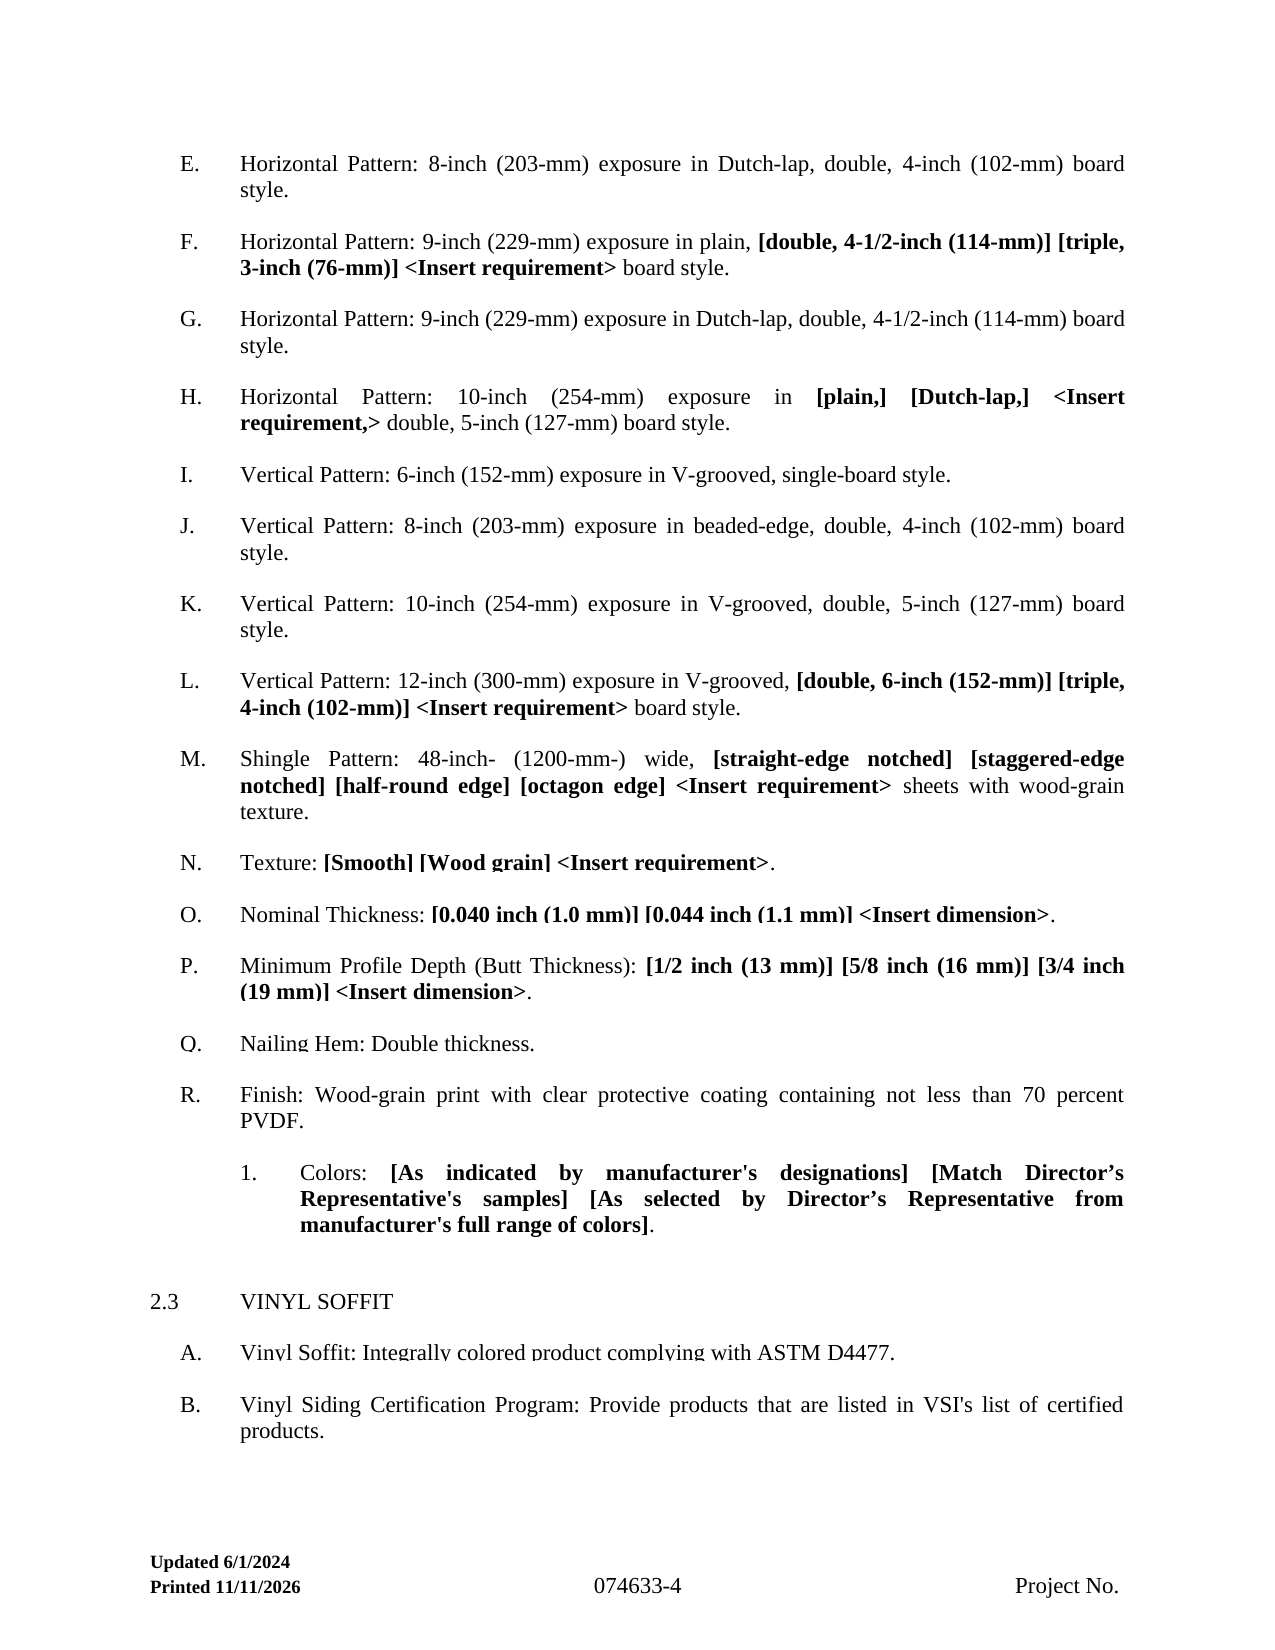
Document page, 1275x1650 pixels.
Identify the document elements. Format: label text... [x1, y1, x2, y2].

text Nailing Hem: Double thickness. [180, 1030, 1125, 1052]
text Colors: [As indicated by manufacturer's designations] [Match Director’s Representative's samples] [As selected by Director’s Representative from manufacturer's full range of colors]. [240, 1159, 1125, 1238]
text Nominal Thickness: [0.040 inch (1.0 mm)] [0.044 inch (1.1 mm)] <Insert dimension>. [180, 901, 1125, 923]
text Finish: Wood-grain print with clear protective coating containing not less than 70 percent PVDF. [180, 1081, 1125, 1130]
text Vinyl Soffit: Integrally colored product complying with ASTM D4477. [180, 1339, 1125, 1361]
text Vinyl Siding Certification Program: Provide products that are listed in VSI's list of certified products. [180, 1391, 1125, 1443]
text Horizontal Pattern: 8-inch (203-mm) exposure in Dutch-lap, double, 4-inch (102-mm) board style. [180, 150, 1125, 203]
text Minimum Profile Depth (Butt Thickness): [1/2 inch (13 mm)] [5/8 inch (16 mm)] [3/4 inch (19 mm)] <Insert dimension>. [180, 952, 1125, 1001]
text Vertical Pattern: 6-inch (152-mm) exposure in V-grooved, single-board style. [180, 461, 1125, 487]
text Vertical Pattern: 8-inch (203-mm) exposure in beaded-edge, double, 4-inch (102-mm) board style. [180, 512, 1125, 565]
text Horizontal Pattern: 10-inch (254-mm) exposure in [plain,] [Dutch-lap,] <Insert requirement,> double, 5-inch (127-mm) board style. [180, 383, 1125, 436]
text Texture: [Smooth] [Wood grain] <Insert requirement>. [180, 849, 1125, 872]
text Vertical Pattern: 12-inch (300-mm) exposure in V-grooved, [double, 6-inch (152-mm)] [triple, 4-inch (102-mm)] <Insert requirement> board style. [180, 668, 1125, 720]
text VINYL SOFFIT [150, 1288, 1125, 1314]
text Shingle Pattern: 48-inch- (1200-mm-) wide, [straight-edge notched] [staggered-edge notched] [half-round edge] [octagon edge] <Insert requirement> sheets with wood-grain texture. [180, 745, 1125, 824]
text Vertical Pattern: 10-inch (254-mm) exposure in V-grooved, double, 5-inch (127-mm) board style. [180, 590, 1125, 643]
text Horizontal Pattern: 9-inch (229-mm) exposure in Dutch-lap, double, 4-1/2-inch (114-mm) board style. [180, 305, 1125, 358]
text Horizontal Pattern: 9-inch (229-mm) exposure in plain, [double, 4-1/2-inch (114-mm)] [triple, 3-inch (76-mm)] <Insert requirement> board style. [180, 228, 1125, 280]
